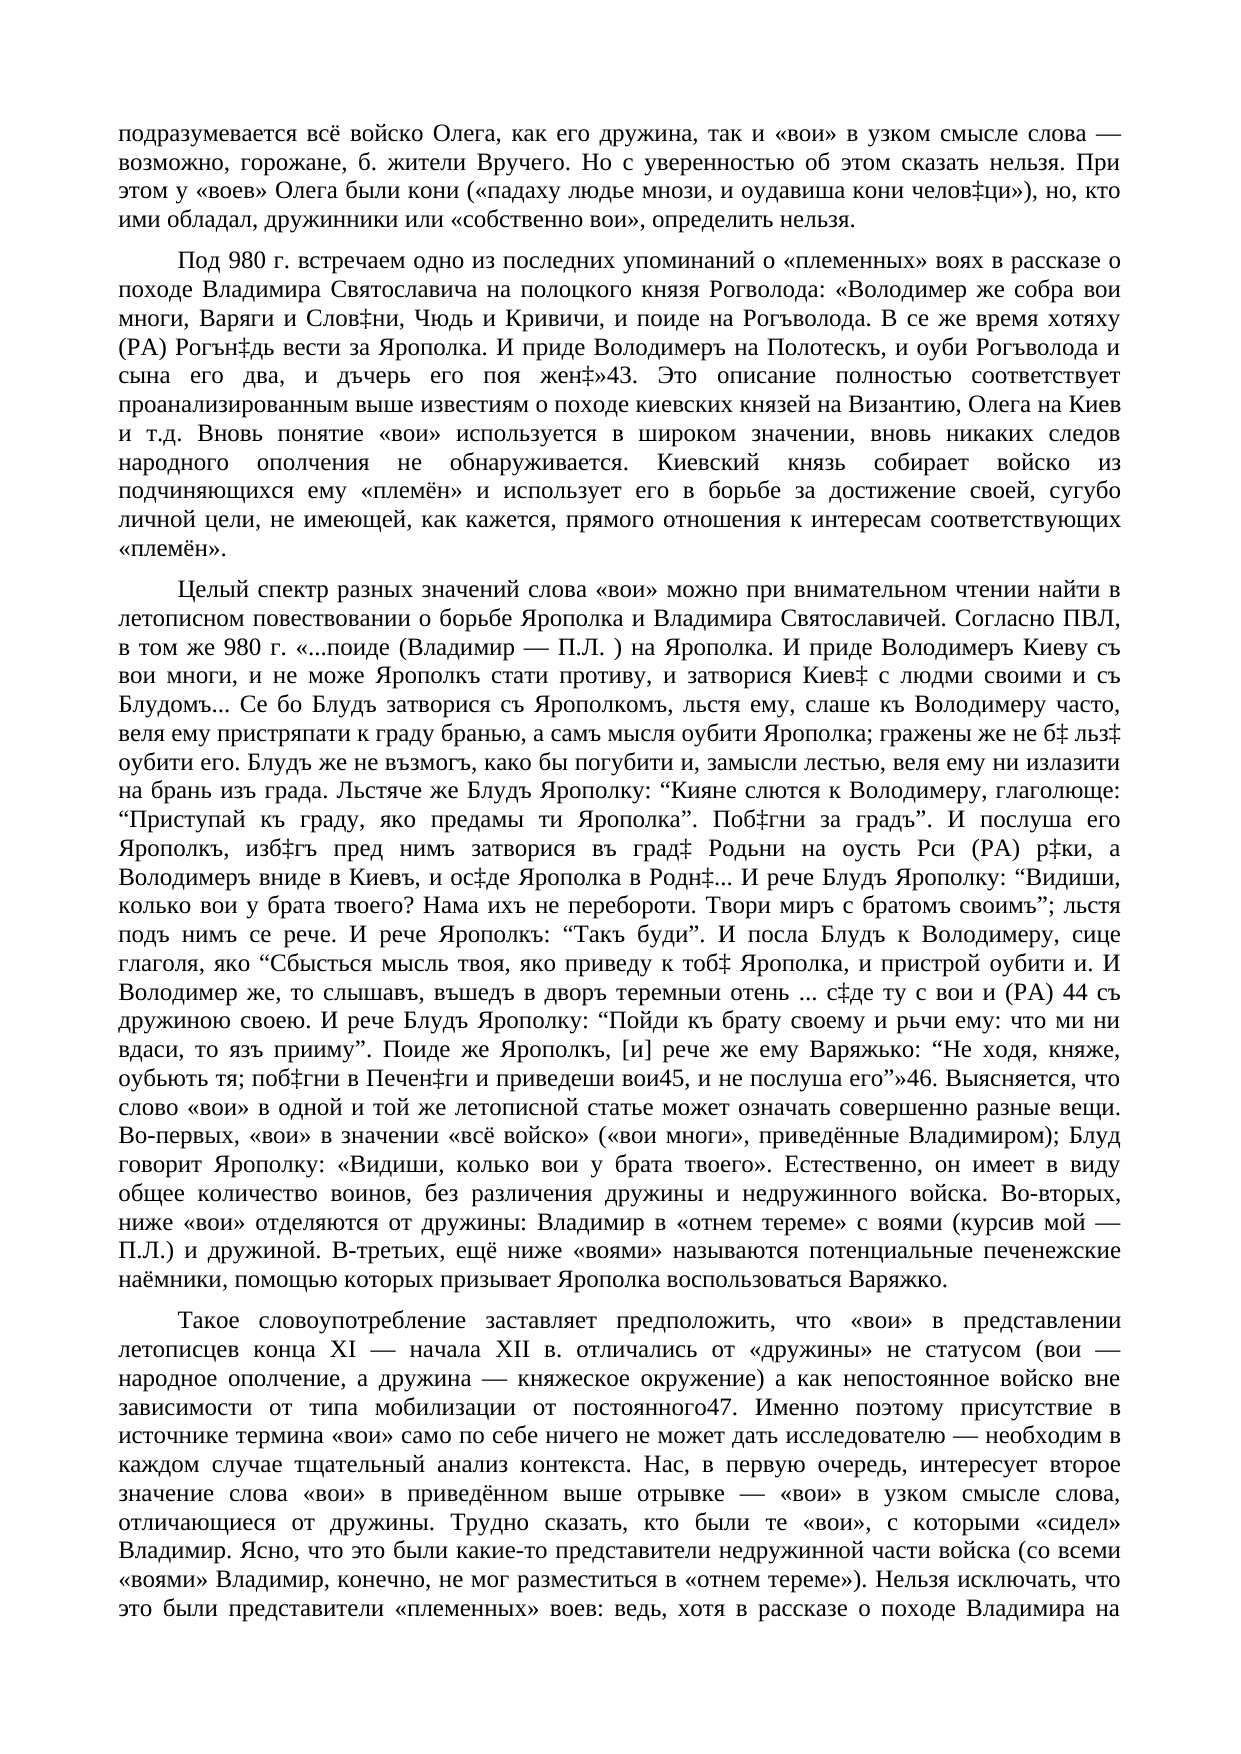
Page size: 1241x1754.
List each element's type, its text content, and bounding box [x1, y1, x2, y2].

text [118, 1306, 1122, 1622]
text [118, 118, 1122, 233]
text Целый спектр разных значений слова «вои» можно при внимательном чтении найти в летописном повествовании о борьбе Ярополка и Владимира Святославичей. Согласно ПВЛ, в том же 980 г. «...поиде (Владимир — П.Л. ) на Ярополка. И приде Володимеръ Киеву съ вои многи, и не може Ярополкъ стати противу, и затворися Киев‡ с людми своими и съ Блудомъ... Се бо Блудъ затворися съ Ярополкомъ, льстя ему, слаше къ Володимеру часто, веля ему пристряпати к граду бранью, а самъ мысля оубити Ярополка; гражены же не б‡ льз‡ оубити его. Блудъ же не възмогъ, како бы погубити и, замысли лестью, веля ему ни излазити на брань изъ града. Льстяче же Блудъ Ярополку: “Кияне слются к Володимеру, глаголюще: “Приступай къ граду, яко предамы ти Ярополка”. Поб‡гни за градъ”. И послуша его Ярополкъ, изб‡гъ пред нимъ затворися въ град‡ Родьни на оусть Рси (РА) р‡ки, а Володимеръ вниде в Киевъ, и ос‡де Ярополка в Родн‡... И рече Блудъ Ярополку: “Видиши, колько вои у брата твоего? Нама ихъ не перебороти. Твори миръ с братомъ своимъ”; льстя подъ нимъ се рече. И рече Ярополкъ: “Такъ буди”. И посла Блудъ к Володимеру, сице глаголя, яко “Сбысться мысль твоя, яко приведу к тоб‡ Ярополка, и пристрой оубити и. И Володимер же, то слышавъ, въшедъ в дворъ теремныи отень ... с‡де ту с вои и (РА) 44 съ дружиною своею. И рече Блудъ Ярополку: “Пойди къ брату своему и рьчи ему: что ми ни вдаси, то язъ прииму”. Поиде же Ярополкъ, [и] рече же ему Варяжько: “Не ходя, княже, оубьють тя; поб‡гни в Печен‡ги и приведеши вои45, и не послуша его”»46. Выясняется, что слово «вои» в одной и той же летописной статье может означать совершенно разные вещи. Во-первых, «вои» в значении «всё войско» («вои многи», приведённые Владимиром); Блуд говорит Ярополку: «Видиши, колько вои у брата твоего». Естественно, он имеет в виду общее количество воинов, без различения дружины и недружинного войска. Во-вторых, ниже «вои» отделяются от дружины: Владимир в «отнем тереме» с воями (курсив мой — П.Л.) и дружиной. В-третьих, ещё ниже «воями» называются потенциальные печенежские наёмники, помощью которых призывает Ярополка воспользоваться Варяжко. [118, 574, 1122, 1293]
text Под 980 г. встречаем одно из последних упоминаний о «племенных» воях в рассказе о походе Владимира Святославича на полоцкого князя Рогволода: «Володимер же собра вои многи, Варяги и Слов‡ни, Чюдь и Кривичи, и поиде на Рогъволода. В се же время хотяху (РА) Рогън‡дь вести за Ярополка. И приде Володимеръ на Полотескъ, и оуби Рогъволода и сына его два, и дъчерь его поя жен‡»43. Это описание полностью соответствует проанализированным выше известиям о походе киевских князей на Византию, Олега на Киев и т.д. Вновь понятие «вои» используется в широком значении, вновь никаких следов народного ополчения не обнаруживается. Киевский князь собирает войско из подчиняющихся ему «племён» и использует его в борьбе за достижение своей, сугубо личной цели, не имеющей, как кажется, прямого отношения к интересам соответствующих «племён». [118, 246, 1122, 562]
